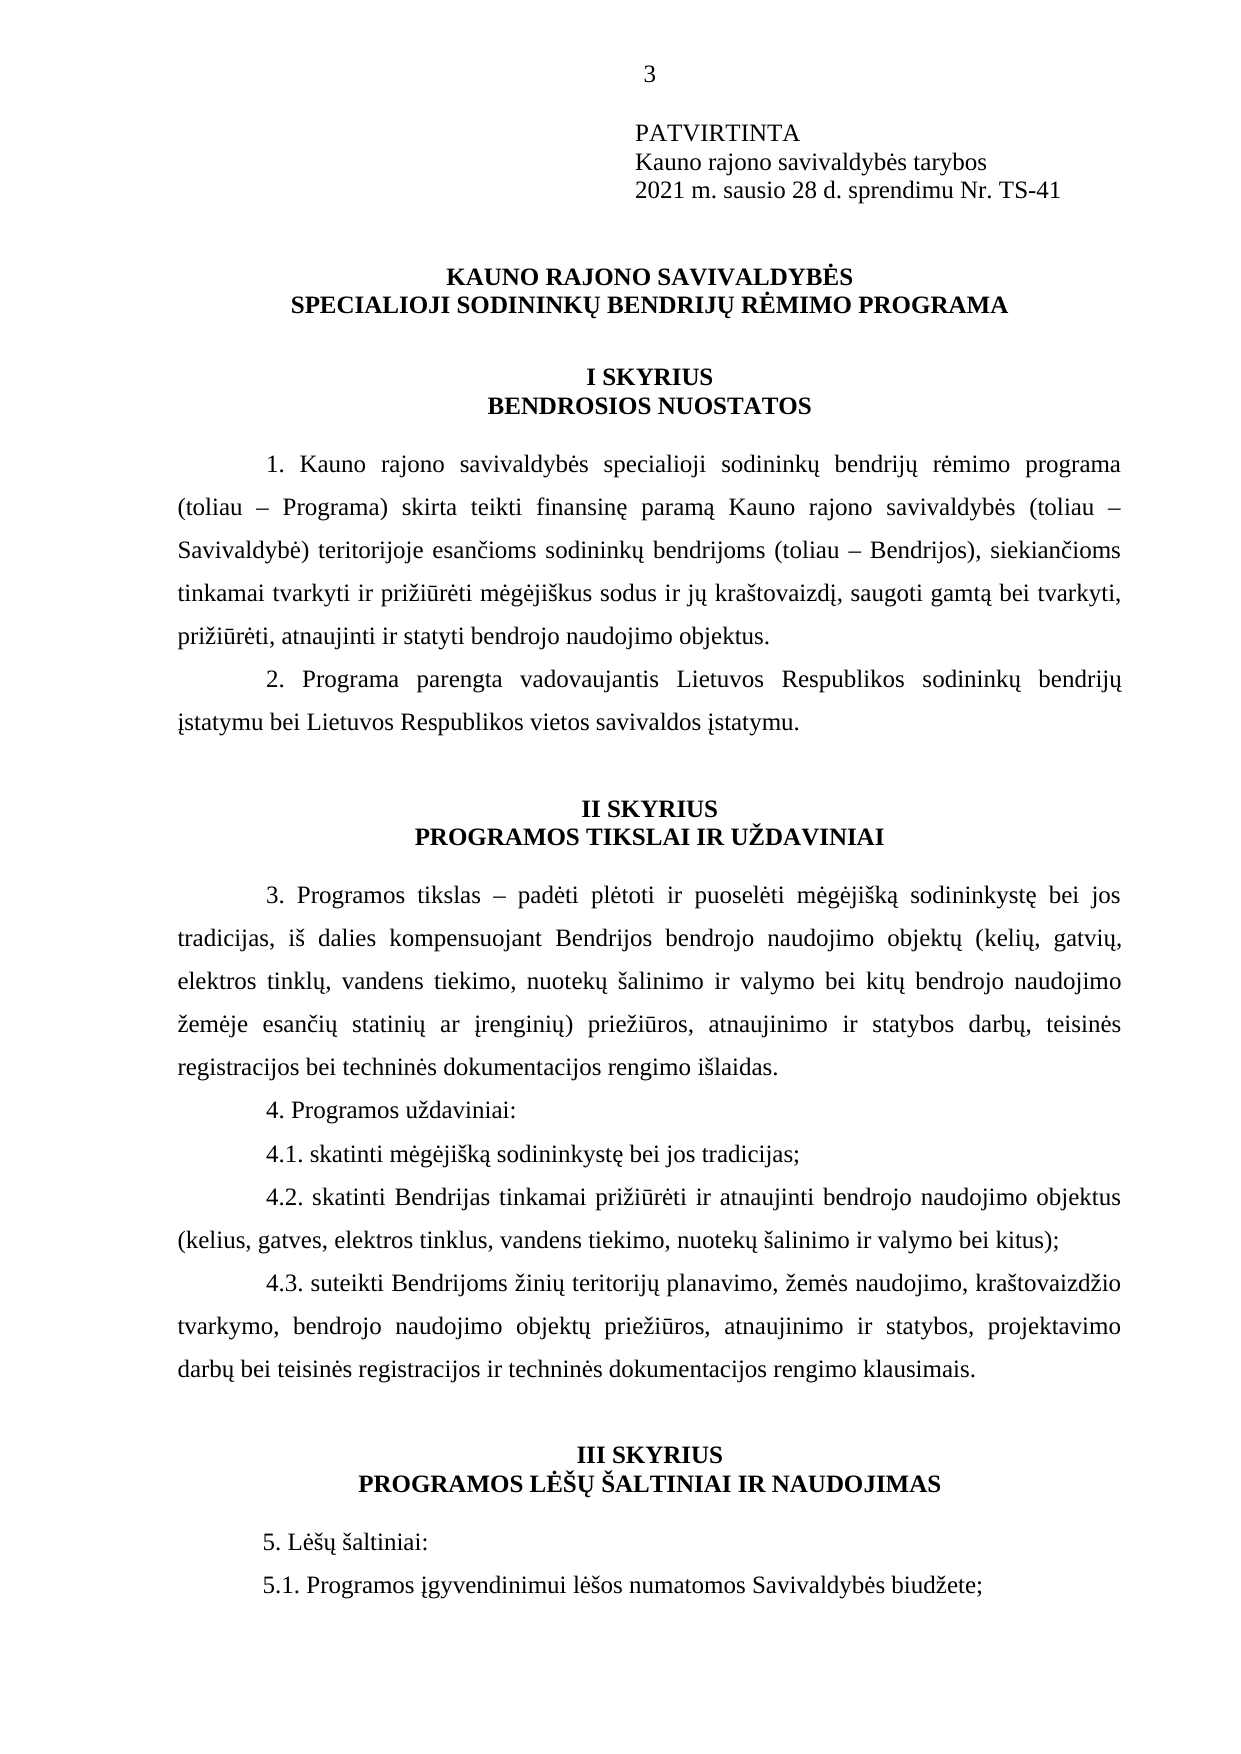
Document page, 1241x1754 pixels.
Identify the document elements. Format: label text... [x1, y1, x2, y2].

text 5. Lėšų šaltiniai: [177, 1527, 1122, 1556]
text II SKYRIUS [177, 794, 1122, 822]
text PATVIRTINTA [635, 118, 1122, 147]
text SPECIALIOJI SODININKŲ BENDRIJŲ RĖMIMO PROGRAMA [177, 291, 1122, 319]
text KAUNO RAJONO SAVIVALDYBĖS [177, 262, 1122, 291]
text 4.3. suteikti Bendrijoms žinių teritorijų planavimo, žemės naudojimo, kraštovaizdžio tvarkymo, bendrojo naudojimo objektų priežiūros, atnaujinimo ir statybos, projektavimo darbų bei teisinės registracijos ir techninės dokumentacijos rengimo klausimais. [177, 1268, 1122, 1383]
text 4. Programos uždaviniai: [177, 1096, 1122, 1124]
text PROGRAMOS LĖŠŲ ŠALTINIAI IR NAUDOJIMAS [177, 1469, 1122, 1498]
text 4.1. skatinti mėgėjišką sodininkystę bei jos tradicijas; [177, 1139, 1122, 1167]
text Kauno rajono savivaldybės tarybos [635, 147, 1122, 176]
text I SKYRIUS [177, 362, 1122, 391]
text 5.1. Programos įgyvendinimui lėšos numatomos Savivaldybės biudžete; [177, 1570, 1122, 1599]
text III SKYRIUS [177, 1441, 1122, 1469]
text 2. Programa parengta vadovaujantis Lietuvos Respublikos sodininkų bendrijų įstatymu bei Lietuvos Respublikos vietos savivaldos įstatymu. [177, 664, 1122, 736]
text PROGRAMOS TIKSLAI IR UŽDAVINIAI [177, 822, 1122, 851]
text 1. Kauno rajono savivaldybės specialioji sodininkų bendrijų rėmimo programa (toliau – Programa) skirta teikti finansinę paramą Kauno rajono savivaldybės (toliau – Savivaldybė) teritorijoje esančioms sodininkų bendrijoms (toliau – Bendrijos), siekiančioms tinkamai tvarkyti ir prižiūrėti mėgėjiškus sodus ir jų kraštovaizdį, saugoti gamtą bei tvarkyti, prižiūrėti, atnaujinti ir statyti bendrojo naudojimo objektus. [177, 449, 1122, 650]
text 4.2. skatinti Bendrijas tinkamai prižiūrėti ir atnaujinti bendrojo naudojimo objektus (kelius, gatves, elektros tinklus, vandens tiekimo, nuotekų šalinimo ir valymo bei kitus); [177, 1182, 1122, 1254]
text 3. Programos tikslas – padėti plėtoti ir puoselėti mėgėjišką sodininkystę bei jos tradicijas, iš dalies kompensuojant Bendrijos bendrojo naudojimo objektų (kelių, gatvių, elektros tinklų, vandens tiekimo, nuotekų šalinimo ir valymo bei kitų bendrojo naudojimo žemėje esančių statinių ar įrenginių) priežiūros, atnaujinimo ir statybos darbų, teisinės registracijos bei techninės dokumentacijos rengimo išlaidas. [177, 880, 1122, 1081]
text BENDROSIOS NUOSTATOS [177, 391, 1122, 420]
text 2021 m. sausio 28 d. sprendimu Nr. TS-41 [635, 176, 1122, 204]
